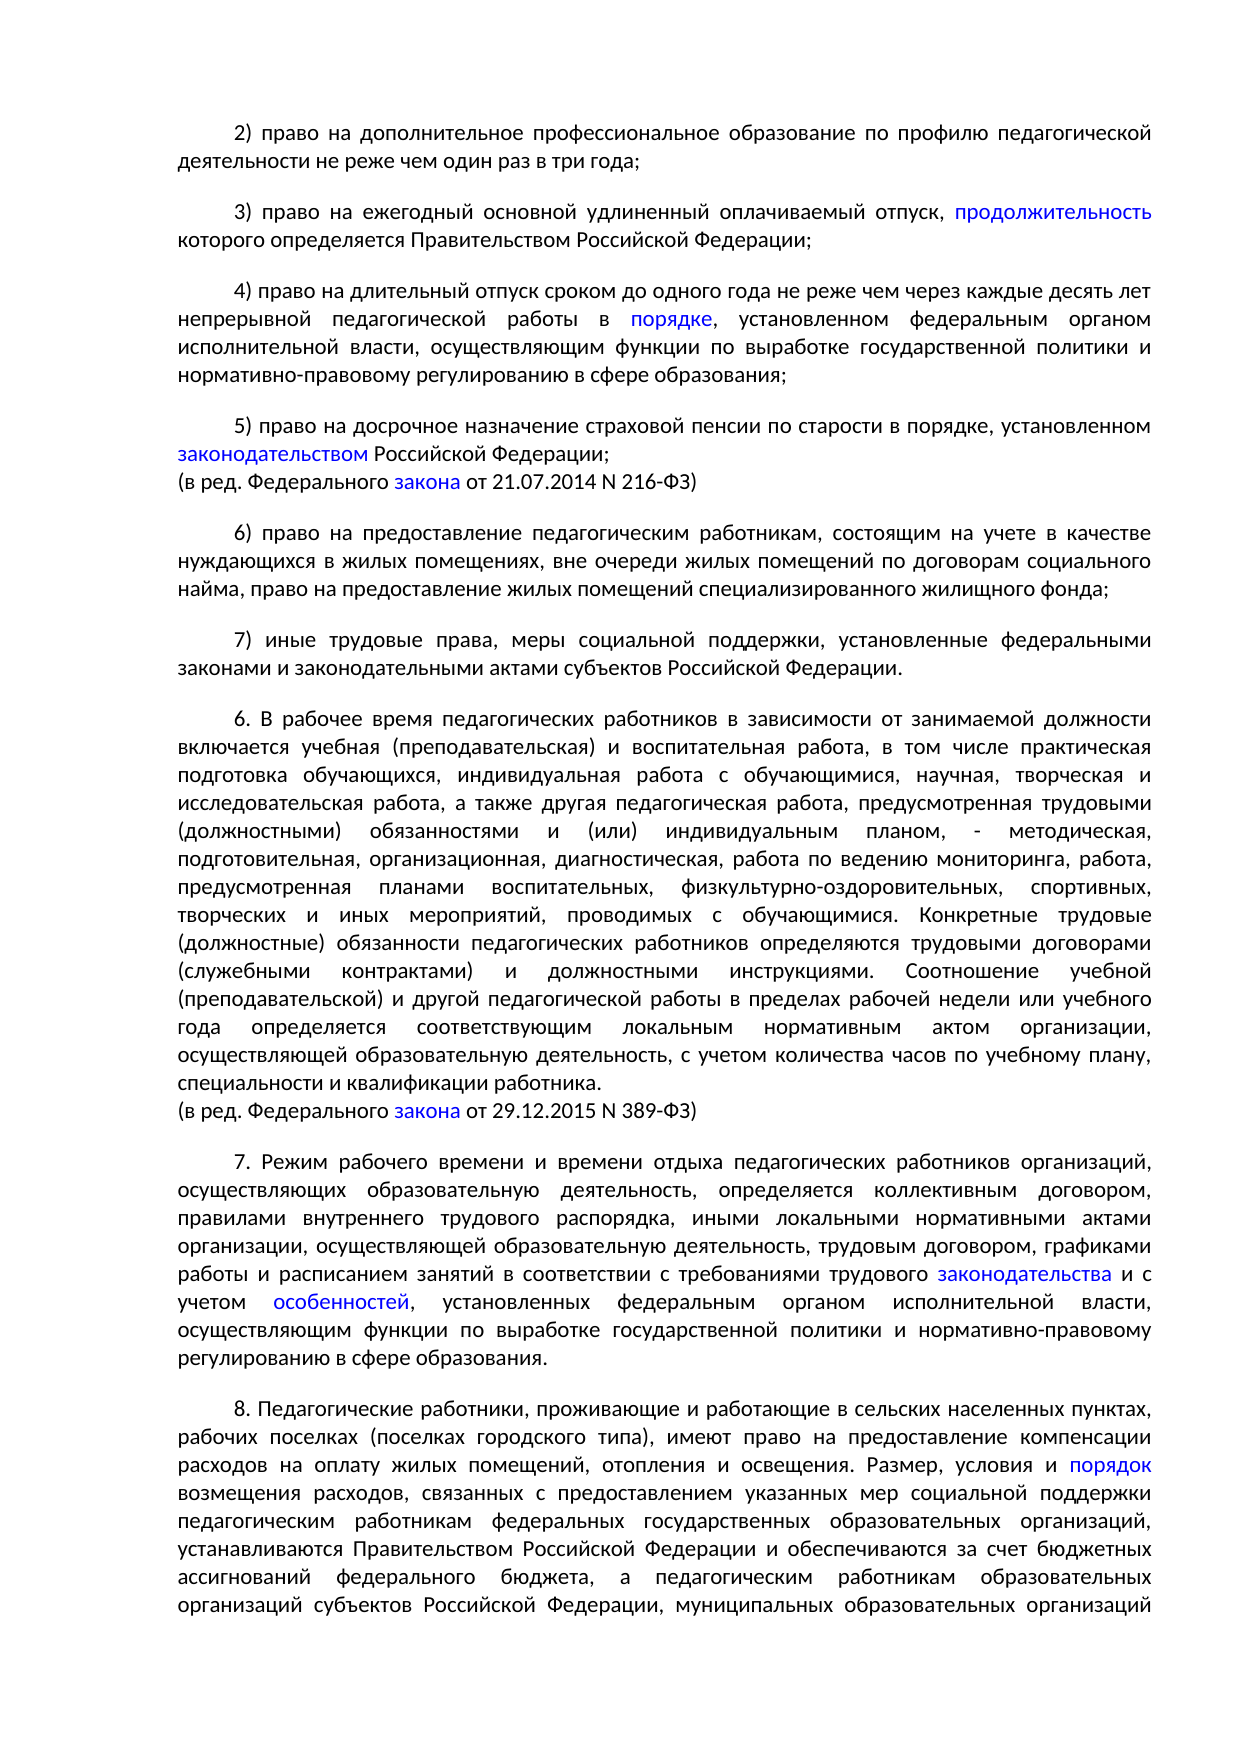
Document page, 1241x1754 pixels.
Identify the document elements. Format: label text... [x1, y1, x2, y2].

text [177, 1394, 1152, 1618]
text 7. Режим рабочего времени и времени отдыха педагогических работников организаций, осуществляющих образовательную деятельность, определяется коллективным договором, правилами внутреннего трудового распорядка, иными локальными нормативными актами организации, осуществляющей образовательную деятельность, трудовым договором, графиками работы и расписанием занятий в соответствии с требованиями трудового законодательства и с учетом особенностей, установленных федеральным органом исполнительной власти, осуществляющим функции по выработке государственной политики и нормативно-правовому регулированию в сфере образования. [177, 1147, 1152, 1371]
text 3) право на ежегодный основной удлиненный оплачиваемый отпуск, продолжительность которого определяется Правительством Российской Федерации; [177, 197, 1152, 253]
text (в ред. Федерального закона от 29.12.2015 N 389-ФЗ) [177, 1096, 1152, 1124]
text 4) право на длительный отпуск сроком до одного года не реже чем через каждые десять лет непрерывной педагогической работы в порядке, установленном федеральным органом исполнительной власти, осуществляющим функции по выработке государственной политики и нормативно-правовому регулированию в сфере образования; [177, 276, 1152, 388]
text 2) право на дополнительное профессиональное образование по профилю педагогической деятельности не реже чем один раз в три года; [177, 118, 1152, 174]
text 7) иные трудовые права, меры социальной поддержки, установленные федеральными законами и законодательными актами субъектов Российской Федерации. [177, 625, 1152, 681]
text 6. В рабочее время педагогических работников в зависимости от занимаемой должности включается учебная (преподавательская) и воспитательная работа, в том числе практическая подготовка обучающихся, индивидуальная работа с обучающимися, научная, творческая и исследовательская работа, а также другая педагогическая работа, предусмотренная трудовыми (должностными) обязанностями и (или) индивидуальным планом, - методическая, подготовительная, организационная, диагностическая, работа по ведению мониторинга, работа, предусмотренная планами воспитательных, физкультурно-оздоровительных, спортивных, творческих и иных мероприятий, проводимых с обучающимися. Конкретные трудовые (должностные) обязанности педагогических работников определяются трудовыми договорами (служебными контрактами) и должностными инструкциями. Соотношение учебной (преподавательской) и другой педагогической работы в пределах рабочей недели или учебного года определяется соответствующим локальным нормативным актом организации, осуществляющей образовательную деятельность, с учетом количества часов по учебному плану, специальности и квалификации работника. [177, 704, 1152, 1096]
text 6) право на предоставление педагогическим работникам, состоящим на учете в качестве нуждающихся в жилых помещениях, вне очереди жилых помещений по договорам социального найма, право на предоставление жилых помещений специализированного жилищного фонда; [177, 518, 1152, 602]
text (в ред. Федерального закона от 21.07.2014 N 216-ФЗ) [177, 467, 1152, 495]
text 5) право на досрочное назначение страховой пенсии по старости в порядке, установленном законодательством Российской Федерации; [177, 411, 1152, 467]
